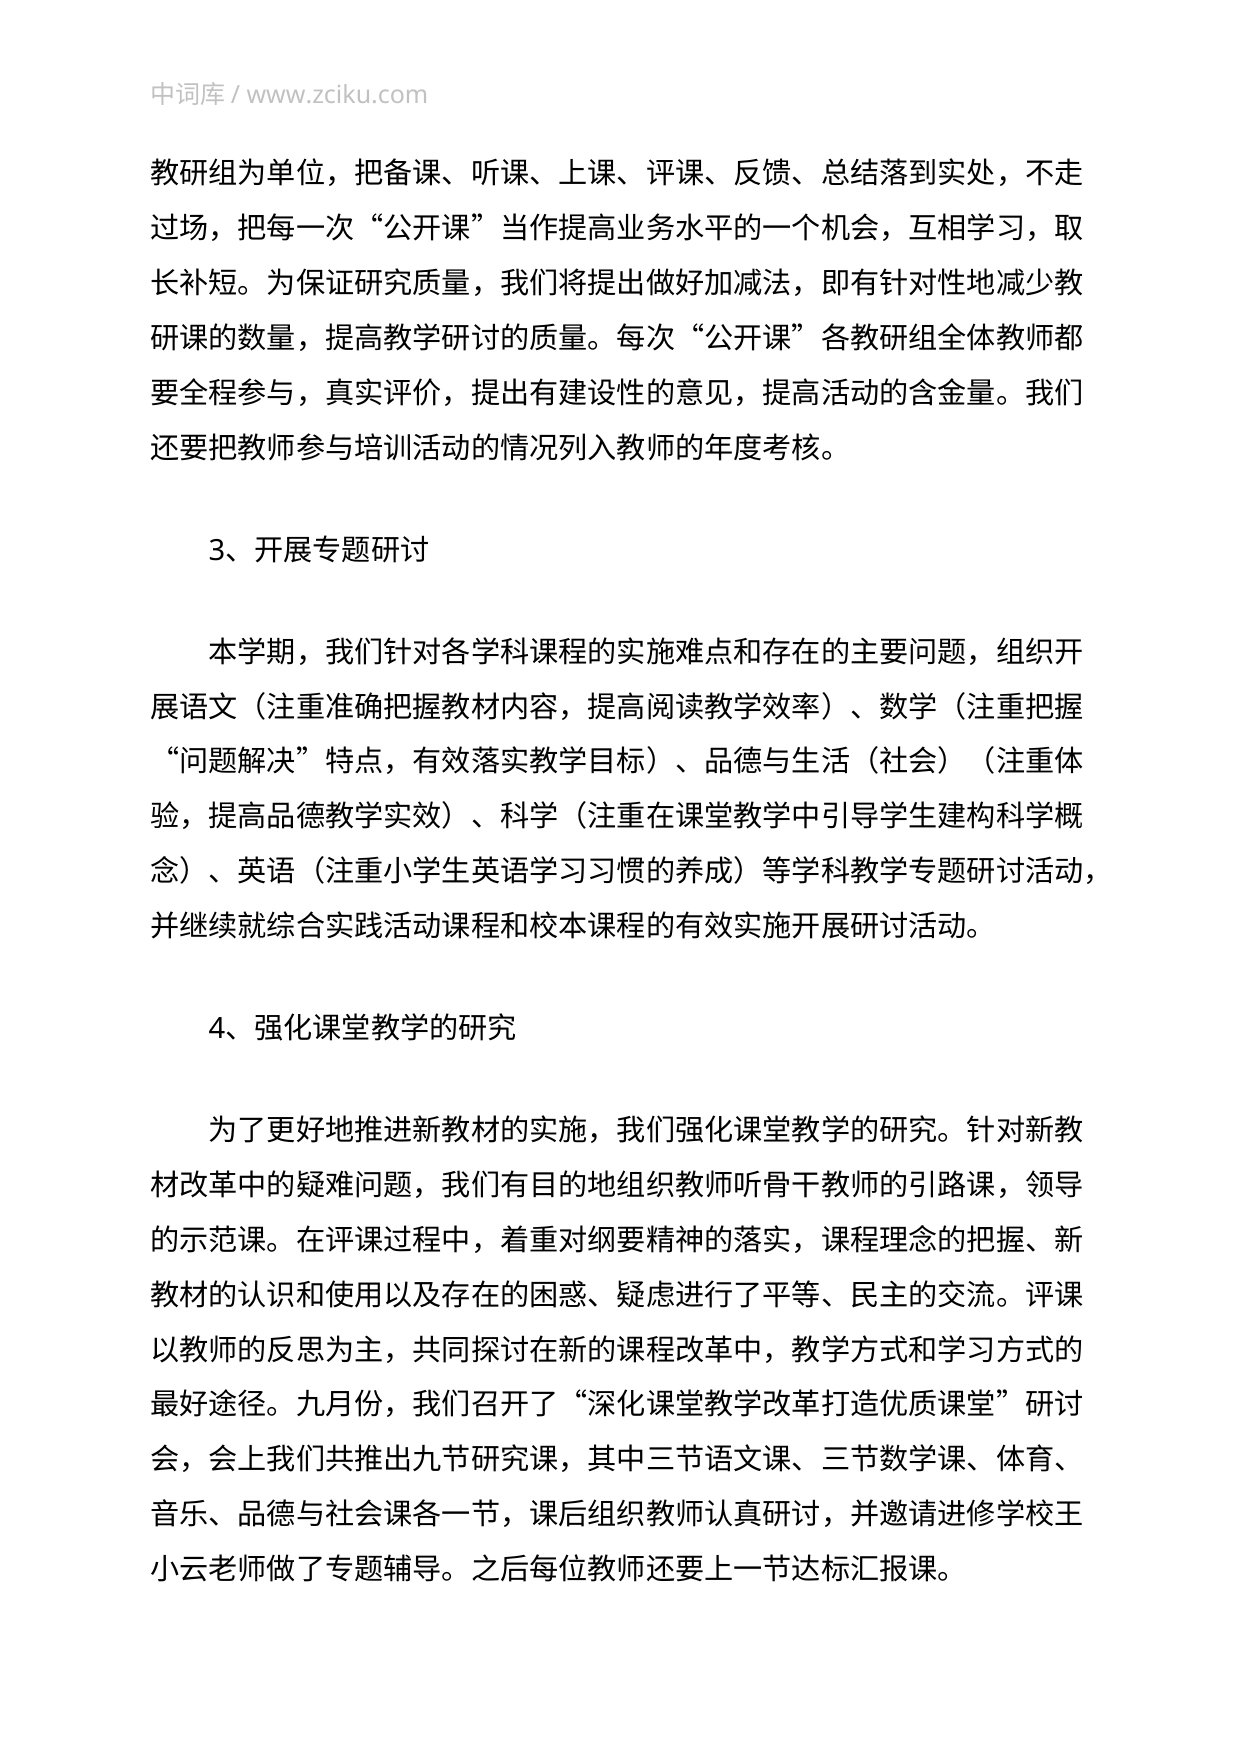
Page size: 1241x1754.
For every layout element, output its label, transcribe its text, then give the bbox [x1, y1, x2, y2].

text 为了更好地推进新教材的实施，我们强化课堂教学的研究。针对新教材改革中的疑难问题，我们有目的地组织教师听骨干教师的引路课，领导的示范课。在评课过程中，着重对纲要精神的落实，课程理念的把握、新教材的认识和使用以及存在的困惑、疑虑进行了平等、民主的交流。评课以教师的反思为主，共同探讨在新的课程改革中，教学方式和学习方式的最好途径。九月份，我们召开了“深化课堂教学改革打造优质课堂”研讨会，会上我们共推出九节研究课，其中三节语文课、三节数学课、体育、音乐、品德与社会课各一节，课后组织教师认真研讨，并邀请进修学校王小云老师做了专题辅导。之后每位教师还要上一节达标汇报课。 [150, 1106, 1090, 1588]
text 3、开展专题研讨 [150, 526, 1090, 569]
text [150, 150, 1090, 467]
text 4、强化课堂教学的研究 [150, 1004, 1090, 1047]
text 本学期，我们针对各学科课程的实施难点和存在的主要问题，组织开展语文（注重准确把握教材内容，提高阅读教学效率）、数学（注重把握“问题解决”特点，有效落实教学目标）、品德与生活（社会）（注重体验，提高品德教学实效）、科学（注重在课堂教学中引导学生建构科学概念）、英语（注重小学生英语学习习惯的养成）等学科教学专题研讨活动，并继续就综合实践活动课程和校本课程的有效实施开展研讨活动。 [150, 628, 1090, 945]
